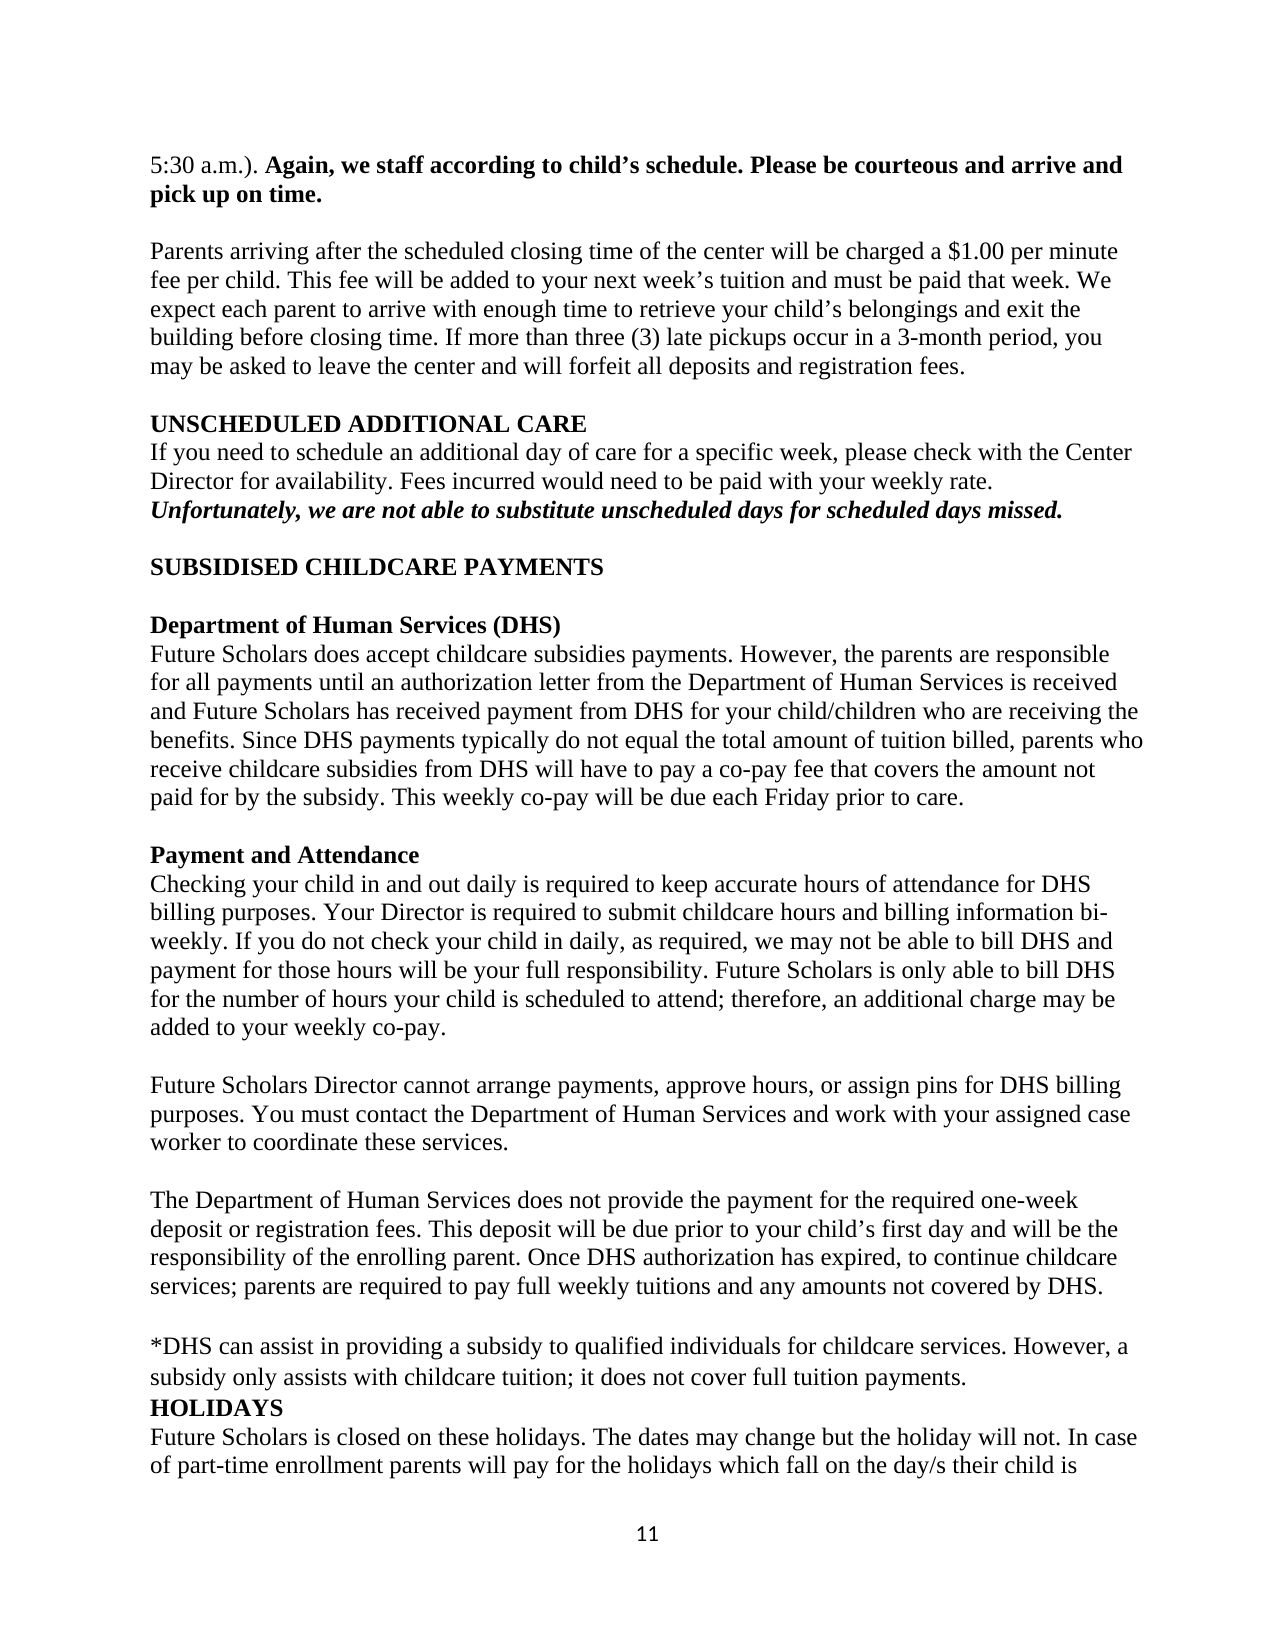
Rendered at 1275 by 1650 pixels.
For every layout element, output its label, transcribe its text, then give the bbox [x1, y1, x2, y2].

text Payment and Attendance [150, 840, 1144, 869]
text Checking your child in and out daily is required to keep accurate hours of attendance for DHS billing purposes. Your Director is required to submit childcare hours and billing information bi-weekly. If you do not check your child in daily, as required, we may not be able to bill DHS and payment for those hours will be your full responsibility. Future Scholars is only able to bill DHS for the number of hours your child is scheduled to attend; therefore, an additional charge may be added to your weekly co-pay. [150, 869, 1144, 1041]
text UNSCHEDULED ADDITIONAL CARE [150, 409, 1144, 437]
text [150, 150, 1144, 207]
text Future Scholars does accept childcare subsidies payments. However, the parents are responsible for all payments until an authorization letter from the Department of Human Services is received and Future Scholars has received payment from DHS for your child/children who are receiving the benefits. Since DHS payments typically do not equal the total amount of tuition billed, parents who receive childcare subsidies from DHS will have to pay a co-pay fee that covers the amount not paid for by the subsidy. This weekly co-pay will be due each Friday prior to care. [150, 639, 1144, 811]
text If you need to schedule an additional day of care for a specific week, please check with the Center Director for availability. Fees incurred would need to be paid with your weekly rate. [150, 437, 1144, 495]
subtitle HOLIDAYS [150, 1393, 1144, 1422]
text Parents arriving after the scheduled closing time of the center will be charged a $1.00 per minute fee per child. This fee will be added to your next week’s tuition and must be paid that week. We expect each parent to arrive with enough time to retrieve your child’s belongings and exit the building before closing time. If more than three (3) late pickups occur in a 3-month period, you may be asked to leave the center and will forfeit all deposits and registration fees. [150, 236, 1144, 380]
text The Department of Human Services does not provide the payment for the required one-week deposit or registration fees. This deposit will be due prior to your child’s first day and will be the responsibility of the enrolling parent. Once DHS authorization has expired, to continue childcare services; parents are required to pay full weekly tuitions and any amounts not covered by DHS. [150, 1185, 1144, 1300]
text *DHS can assist in providing a subsidy to qualified individuals for childcare services. However, a subsidy only assists with childcare tuition; it does not cover full tuition payments. [150, 1331, 1144, 1391]
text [150, 1422, 1144, 1479]
text Future Scholars Director cannot arrange payments, approve hours, or assign pins for DHS billing purposes. You must contact the Department of Human Services and work with your assigned case worker to coordinate these services. [150, 1070, 1144, 1156]
subtitle Department of Human Services (DHS) [150, 610, 1144, 639]
subtitle SUBSIDISED CHILDCARE PAYMENTS [150, 552, 1144, 581]
text Unfortunately, we are not able to substitute unscheduled days for scheduled days missed. [150, 495, 1144, 524]
